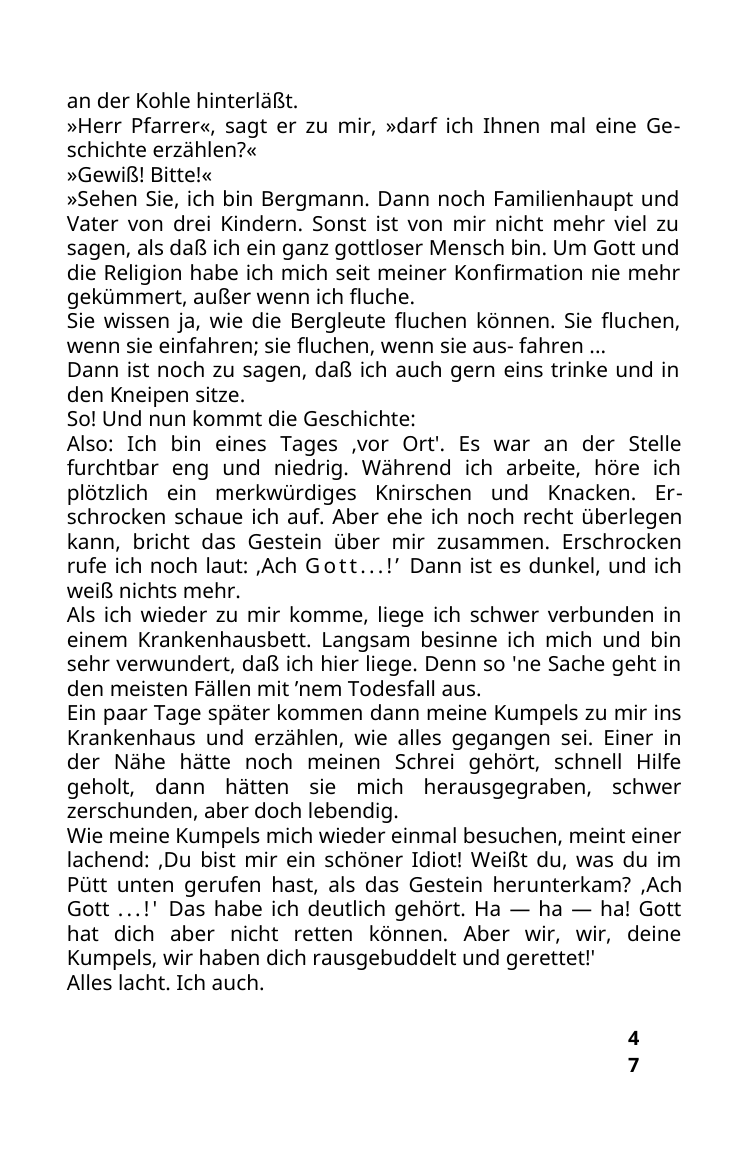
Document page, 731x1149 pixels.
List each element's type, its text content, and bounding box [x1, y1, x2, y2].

text Dann ist noch zu sagen, daß ich auch gern eins trinke und in den Kneipen sitze. [67, 358, 680, 407]
text Als ich wieder zu mir komme, liege ich schwer verbunden in einem Krankenhausbett. Langsam besinne ich mich und bin sehr verwundert, daß ich hier liege. Denn so 'ne Sache geht in den meisten Fällen mit ’nem Todesfall aus. [67, 603, 682, 701]
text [67, 89, 680, 113]
text Alles lacht. Ich auch. [67, 970, 730, 995]
text Also: Ich bin eines Tages ,vor Ort'. Es war an der Stelle furchtbar eng und niedrig. Während ich arbeite, höre ich plötzlich ein merkwürdiges Knirschen und Knacken. Erschrocken schaue ich auf. Aber ehe ich noch recht überlegen kann, bricht das Gestein über mir zusammen. Erschrocken rufe ich noch laut: ,Ach Gott...!’ Dann ist es dunkel, und ich weiß nichts mehr. [67, 432, 682, 603]
text »Sehen Sie, ich bin Bergmann. Dann noch Familienhaupt und Vater von drei Kindern. Sonst ist von mir nicht mehr viel zu sagen, als daß ich ein ganz gottloser Mensch bin. Um Gott und die Religion habe ich mich seit meiner Konfirmation nie mehr gekümmert, außer wenn ich fluche. [67, 187, 680, 309]
text Wie meine Kumpels mich wieder einmal besuchen, meint einer lachend: ,Du bist mir ein schöner Idiot! Weißt du, was du im Pütt unten gerufen hast, als das Gestein herunterkam? ,Ach Gott ...!' Das habe ich deutlich gehört. Ha — ha — ha! Gott hat dich aber nicht retten können. Aber wir, wir, deine Kumpels, wir haben dich rausgebuddelt und gerettet!' [67, 823, 682, 970]
text So! Und nun kommt die Geschichte: [67, 407, 730, 432]
text »Gewiß! Bitte!« [67, 162, 730, 187]
text »Herr Pfarrer«, sagt er zu mir, »darf ich Ihnen mal eine Geschichte erzählen?« [67, 113, 680, 162]
text Ein paar Tage später kommen dann meine Kumpels zu mir ins Krankenhaus und erzählen, wie alles gegangen sei. Einer in der Nähe hätte noch meinen Schrei gehört, schnell Hilfe geholt, dann hätten sie mich herausgegraben, schwer zerschunden, aber doch lebendig. [67, 701, 682, 823]
text Sie wissen ja, wie die Bergleute fluchen können. Sie fluchen, wenn sie einfahren; sie fluchen, wenn sie aus- fahren ... [67, 309, 680, 358]
